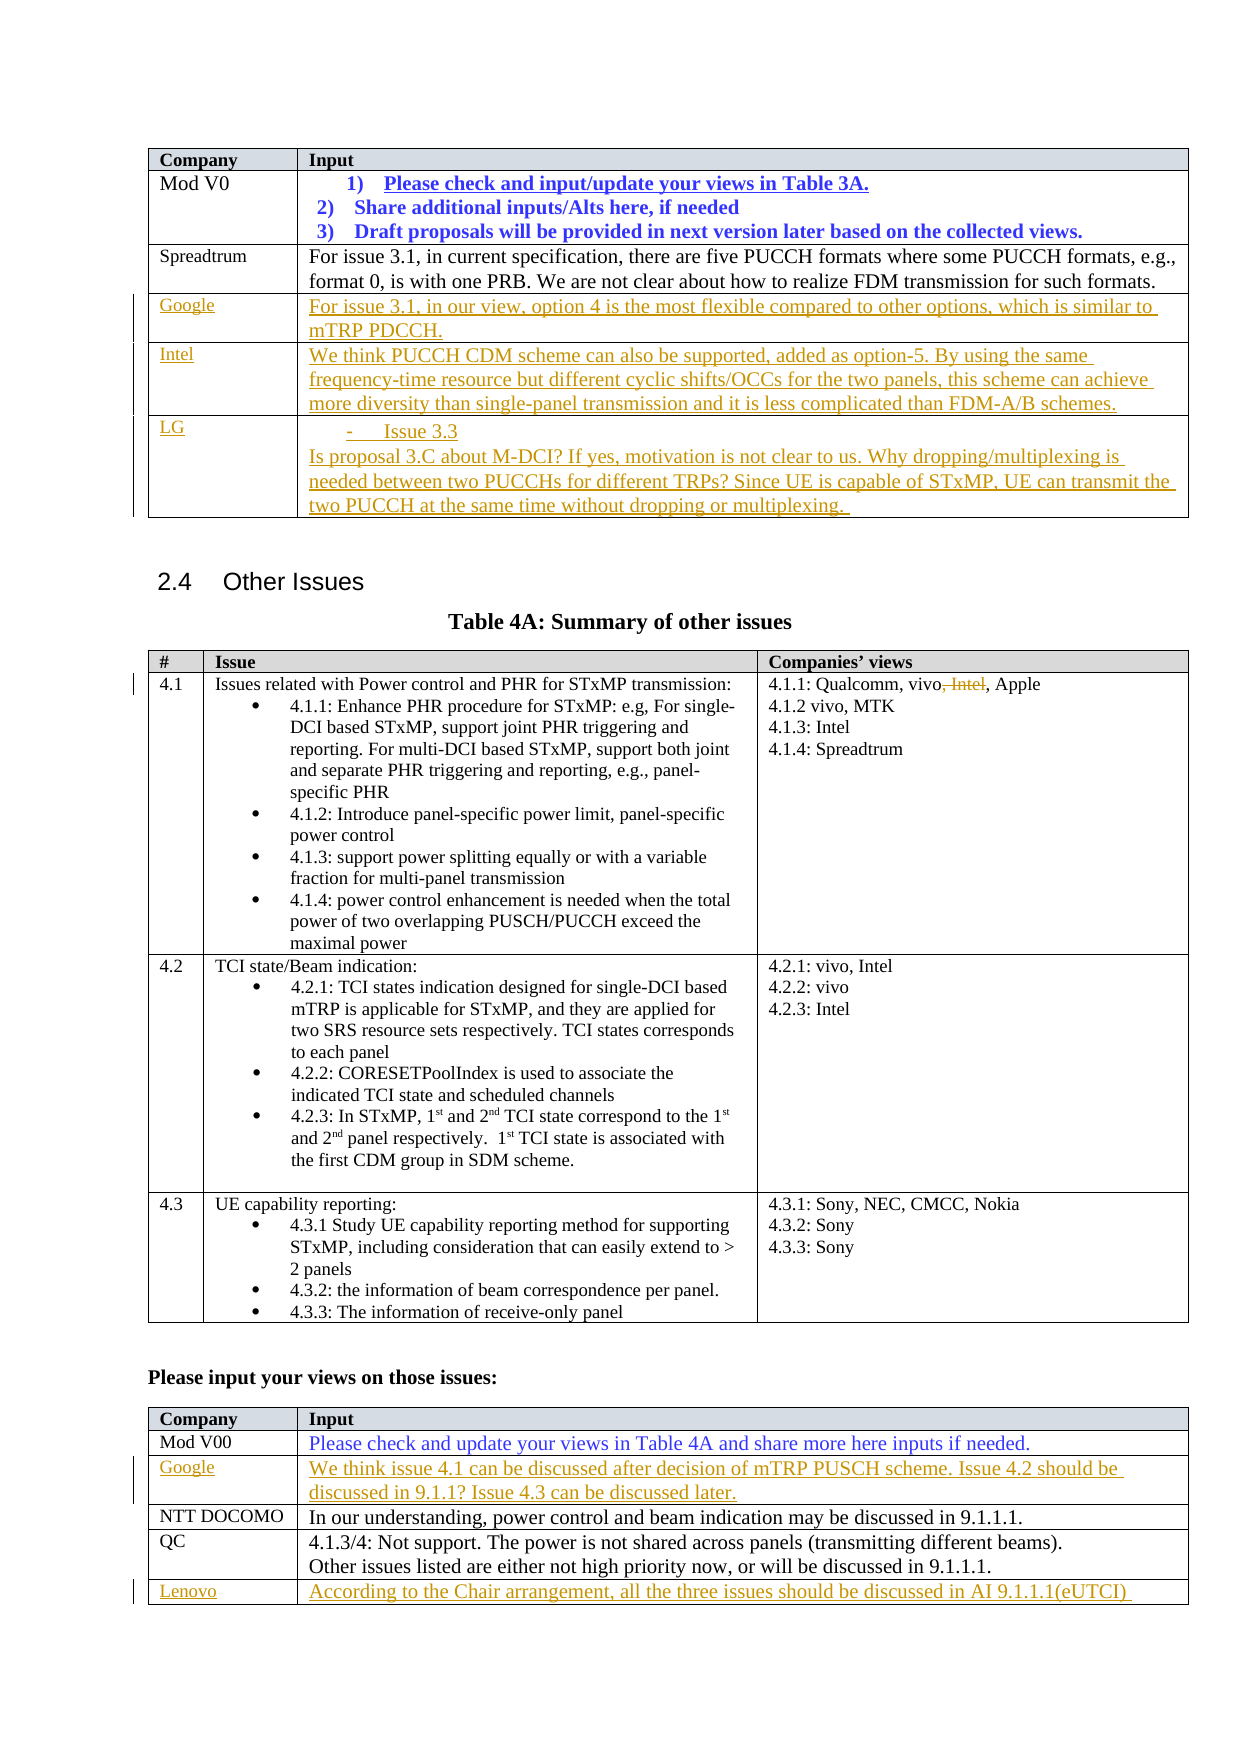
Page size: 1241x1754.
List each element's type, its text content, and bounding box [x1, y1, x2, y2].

table_cell UE capability reporting: 4.3.1 Study UE capability reporting method for supporting STxMP, including consideration that can easily extend to > 2 panels 4.3.2: the information of beam correspondence per panel. 4.3.3: The information of receive-only panel [204, 1193, 757, 1322]
table_cell In our understanding, power control and beam indication may be discussed in 9.1.1.1. [298, 1505, 1188, 1529]
table_cell [149, 416, 297, 517]
table_cell Spreadtrum [149, 245, 297, 293]
table_cell [298, 1456, 1188, 1504]
table_cell 4.1.1: Qualcomm, vivo, Apple 4.1.2 vivo, MTK 4.1.3: Intel 4.1.4: Spreadtrum [758, 673, 1188, 953]
table_cell 4.2.1: vivo, Intel 4.2.2: vivo 4.2.3: Intel [758, 955, 1188, 1192]
table_cell [298, 294, 1188, 342]
table_header Input [298, 149, 1188, 170]
table_cell 4.3.1: Sony, NEC, CMCC, Nokia 4.3.2: Sony 4.3.3: Sony [758, 1193, 1188, 1322]
table_cell 4.2 [149, 955, 203, 1192]
table_cell [149, 294, 297, 342]
table_cell [149, 1580, 297, 1603]
table_cell For issue 3.1, in current specification, there are five PUCCH formats where some PUCCH formats, e.g., format 0, is with one PRB. We are not clear about how to realize FDM transmission for such formats. [298, 245, 1188, 293]
table_cell NTT DOCOMO [149, 1505, 297, 1529]
table_header Input [298, 1408, 1188, 1430]
table_cell 4.1 [149, 673, 203, 953]
table_cell Mod V00 [149, 1431, 297, 1455]
table_header Companies’ views [758, 651, 1188, 672]
table_cell [149, 1456, 297, 1504]
table_cell [298, 343, 1188, 415]
table_header Company [149, 1408, 297, 1430]
table_cell 4.3 [149, 1193, 203, 1322]
table_header Issue [204, 651, 757, 672]
subtitle Other Issues [157, 567, 1093, 596]
table_cell Mod V0 [149, 171, 297, 243]
table_cell QC [149, 1530, 297, 1578]
table_cell [298, 1580, 1188, 1603]
table_cell [149, 343, 297, 415]
text Please input your views on those issues: [148, 1365, 1093, 1389]
table_cell Please check and input/update your views in Table 3A. Share additional inputs/Alts here, if needed Draft proposals will be provided in next version later based on the collected views. [298, 171, 1188, 243]
table_cell TCI state/Beam indication: 4.2.1: TCI states indication designed for single-DCI based mTRP is applicable for STxMP, and they are applied for two SRS resource sets respectively. TCI states corresponds to each panel 4.2.2: CORESETPoolIndex is used to associate the indicated TCI state and scheduled channels 4.2.3: In STxMP, 1st and 2nd TCI state correspond to the 1st and 2nd panel respectively. 1st TCI state is associated with the first CDM group in SDM scheme. [204, 955, 757, 1192]
table_cell [298, 416, 1188, 517]
table_cell Please check and update your views in Table 4A and share more here inputs if needed. [298, 1431, 1188, 1455]
table_cell Issues related with Power control and PHR for STxMP transmission: 4.1.1: Enhance PHR procedure for STxMP: e.g, For single-DCI based STxMP, support joint PHR triggering and reporting. For multi-DCI based STxMP, support both joint and separate PHR triggering and reporting, e.g., panel-specific PHR 4.1.2: Introduce panel-specific power limit, panel-specific power control 4.1.3: support power splitting equally or with a variable fraction for multi-panel transmission 4.1.4: power control enhancement is needed when the total power of two overlapping PUSCH/PUCCH exceed the maximal power [204, 673, 757, 953]
table_header # [149, 651, 203, 672]
table_header Company [149, 149, 297, 170]
text Table 4A: Summary of other issues [148, 608, 1093, 634]
table_cell 4.1.3/4: Not support. The power is not shared across panels (transmitting different beams). Other issues listed are either not high priority now, or will be discussed in 9.1.1.1. [298, 1530, 1188, 1578]
